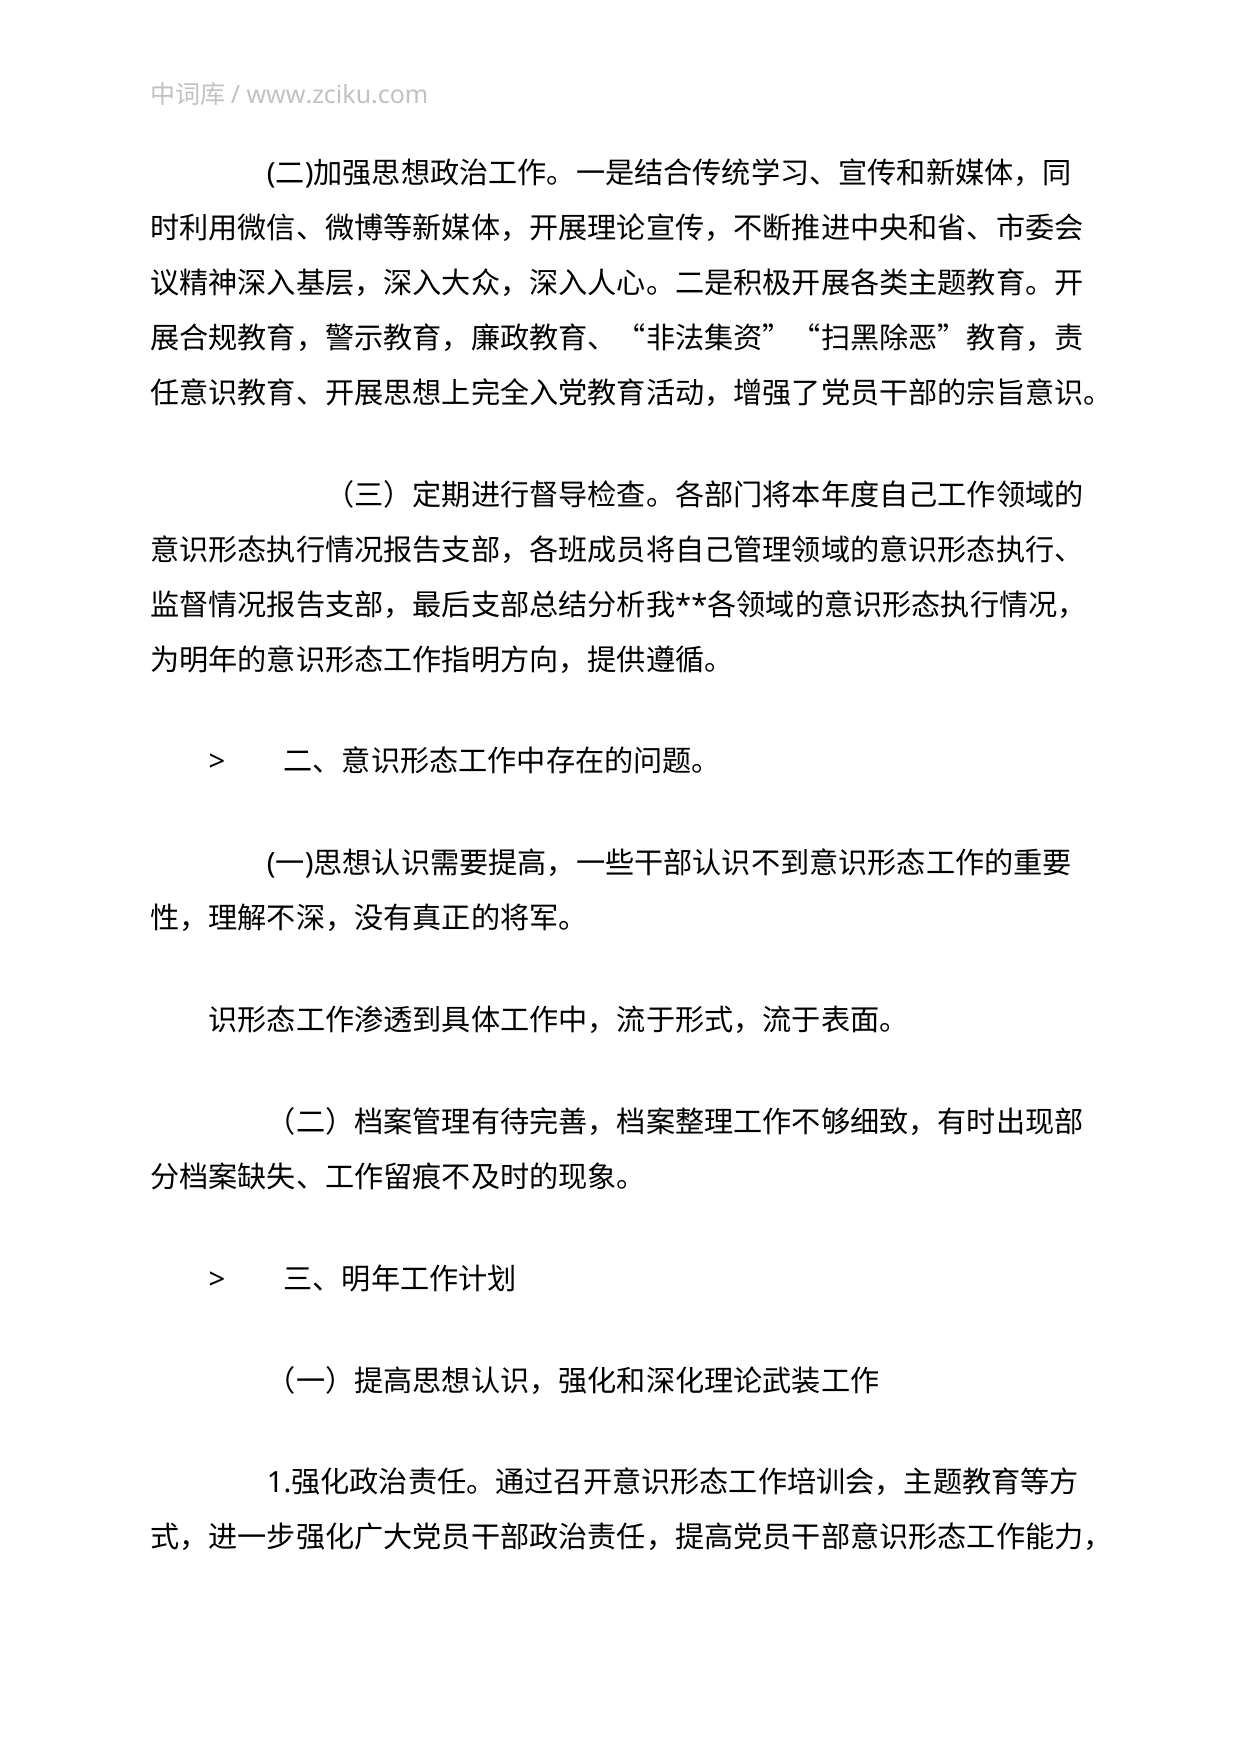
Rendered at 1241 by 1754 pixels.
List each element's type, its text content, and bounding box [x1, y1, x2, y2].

text > 三、明年工作计划 [150, 1255, 1090, 1298]
text （一）提高思想认识，强化和深化理论武装工作 [150, 1357, 1090, 1399]
text （二）档案管理有待完善，档案整理工作不够细致，有时出现部分档案缺失、工作留痕不及时的现象。 [150, 1098, 1090, 1196]
text 识形态工作渗透到具体工作中，流于形式，流于表面。 [150, 997, 1090, 1039]
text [150, 1459, 1090, 1556]
text (二)加强思想政治工作。一是结合传统学习、宣传和新媒体，同时利用微信、微博等新媒体，开展理论宣传，不断推进中央和省、市委会议精神深入基层，深入大众，深入人心。二是积极开展各类主题教育。开展合规教育，警示教育，廉政教育、“非法集资”“扫黑除恶”教育，责任意识教育、开展思想上完全入党教育活动，增强了党员干部的宗旨意识。 [150, 150, 1090, 412]
text （三）定期进行督导检查。各部门将本年度自己工作领域的意识形态执行情况报告支部，各班成员将自己管理领域的意识形态执行、监督情况报告支部，最后支部总结分析我**各领域的意识形态执行情况，为明年的意识形态工作指明方向，提供遵循。 [150, 471, 1090, 678]
text > 二、意识形态工作中存在的问题。 [150, 738, 1090, 780]
text (一)思想认识需要提高，一些干部认识不到意识形态工作的重要性，理解不深，没有真正的将军。 [150, 840, 1090, 937]
